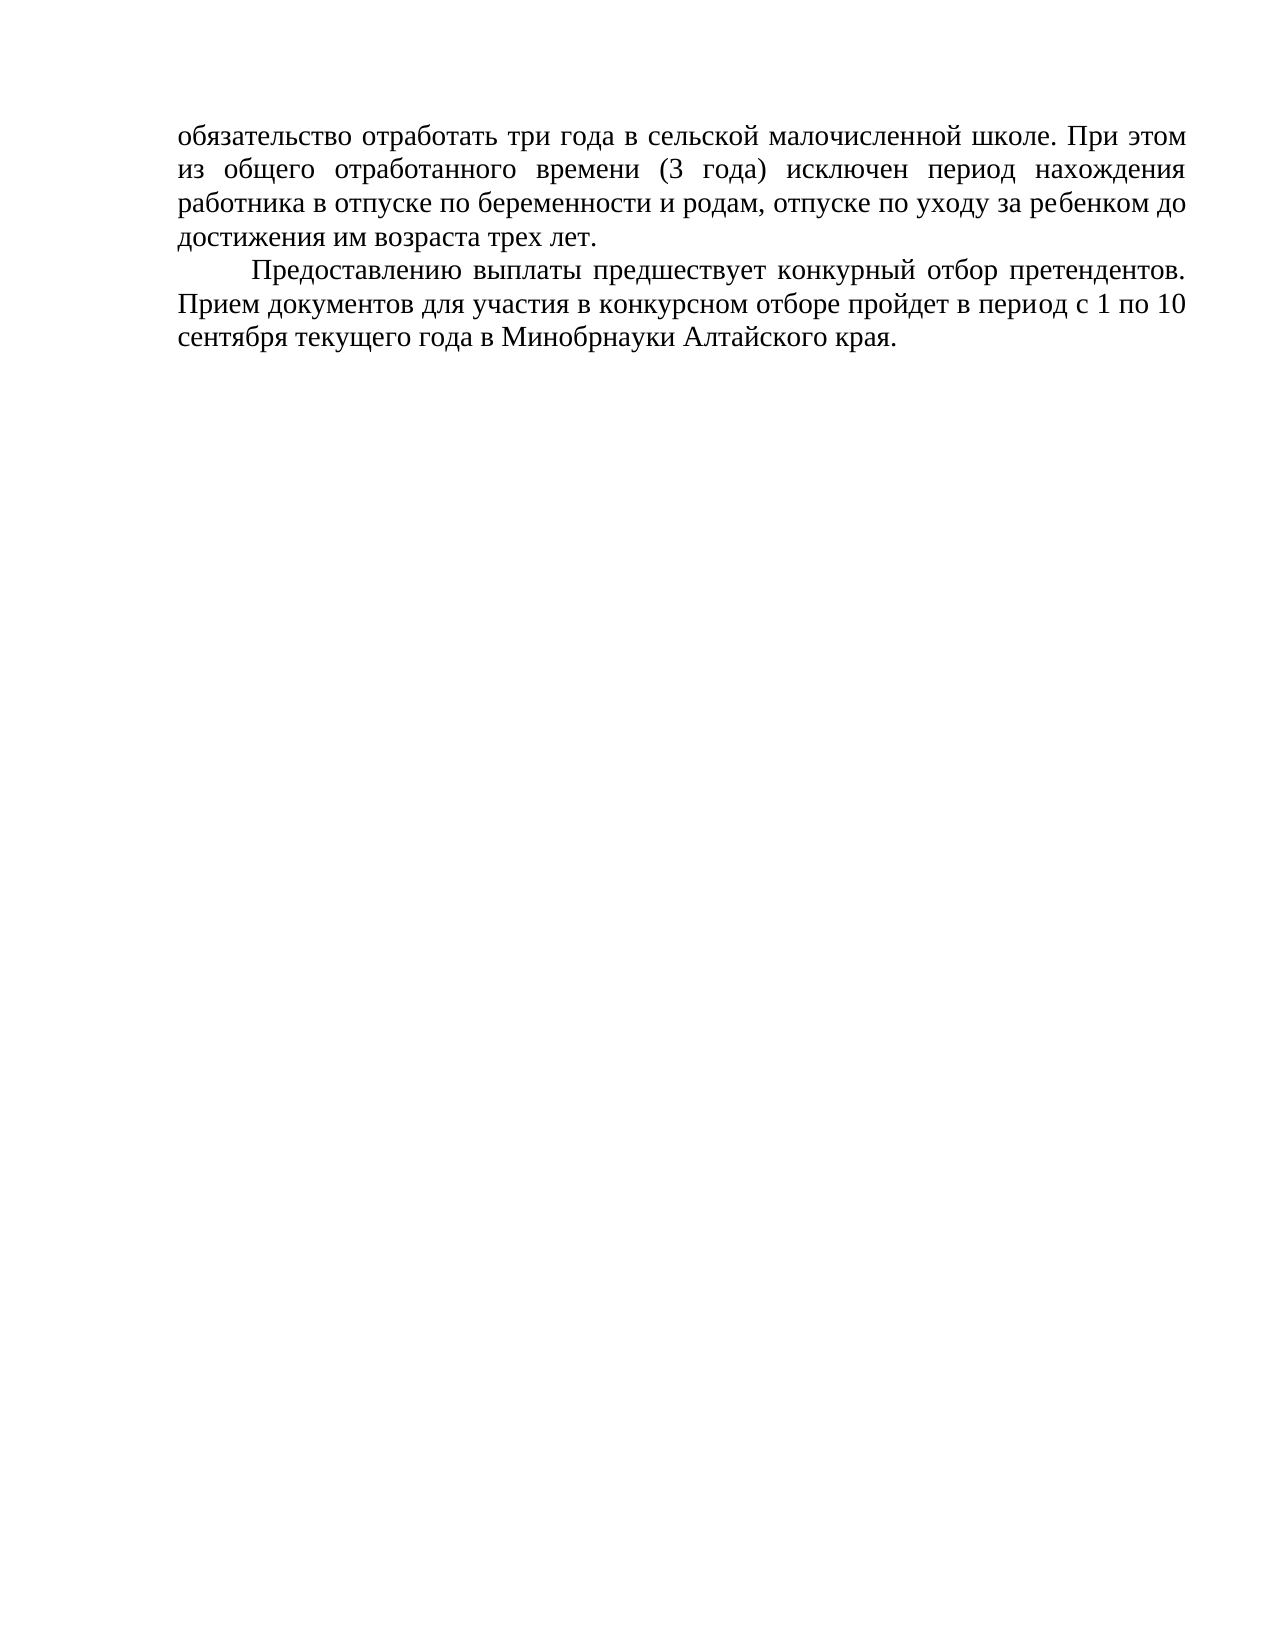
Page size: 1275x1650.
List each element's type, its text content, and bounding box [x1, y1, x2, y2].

text Предоставлению выплаты предшествует конкурный отбор претендентов. Прием документов для участия в конкурсном отборе пройдет в период с 1 по 10 сентября текущего года в Минобрнауки Алтайского края. [177, 252, 1186, 353]
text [177, 118, 1186, 252]
